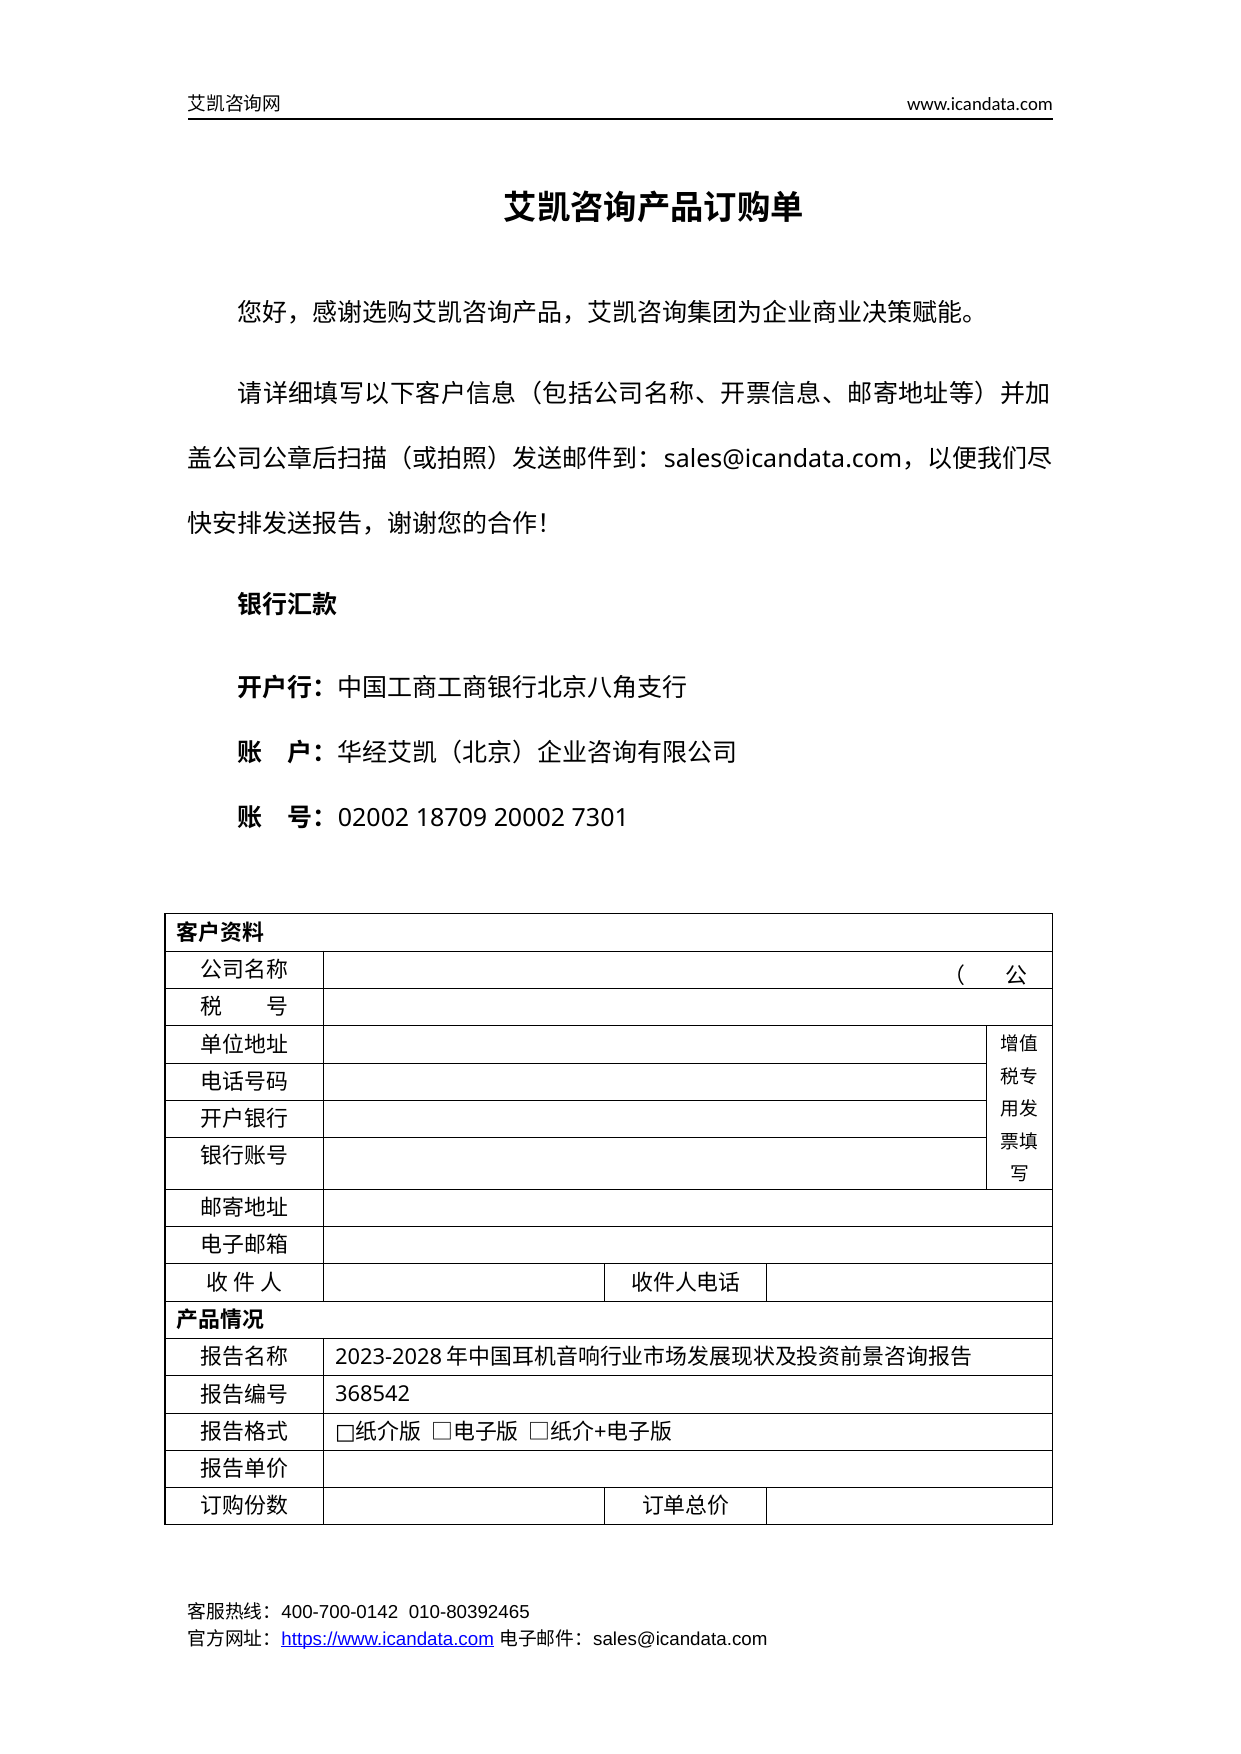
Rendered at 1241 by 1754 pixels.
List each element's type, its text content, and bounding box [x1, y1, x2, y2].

text 账 号：02002 18709 20002 7301 [187, 783, 1053, 848]
table_cell [324, 1488, 604, 1524]
table_cell [324, 1064, 986, 1100]
table_cell 报告格式 [166, 1414, 323, 1450]
table_cell 报告编号 [166, 1376, 323, 1412]
table_cell [324, 1451, 1052, 1487]
table_cell 报告名称 [166, 1339, 323, 1375]
table_cell 订购份数 [166, 1488, 323, 1524]
text 请详细填写以下客户信息（包括公司名称、开票信息、邮寄地址等）并加盖公司公章后扫描（或拍照）发送邮件到：sales@icandata.com，以便我们尽快安排发送报告，谢谢您的合作！ [187, 359, 1053, 554]
text 您好，感谢选购艾凯咨询产品，艾凯咨询集团为企业商业决策赋能。 [187, 278, 1053, 343]
table_cell 税 号 [166, 989, 323, 1025]
text 银行汇款 [187, 570, 1053, 635]
table_cell 收 件 人 [166, 1264, 323, 1301]
table_cell 2023-2028年中国耳机音响行业市场发展现状及投资前景咨询报告 [324, 1339, 1052, 1375]
table_cell [324, 1138, 986, 1189]
table_header 客户资料 [166, 914, 1052, 951]
table_cell [324, 952, 1052, 988]
table_cell 邮寄地址 [166, 1190, 323, 1226]
table_cell [324, 1190, 1052, 1226]
table_cell 订单总价 [605, 1488, 766, 1524]
text 账 户：华经艾凯（北京）企业咨询有限公司 [187, 718, 1053, 783]
table_cell [324, 1264, 604, 1301]
table_cell [324, 1227, 1052, 1263]
table_cell [767, 1264, 1052, 1301]
table_cell [324, 1026, 986, 1062]
table_cell 收件人电话 [605, 1264, 766, 1301]
table_cell □纸介版 □电子版 □纸介+电子版 [324, 1414, 1052, 1450]
table_cell 产品情况 [166, 1302, 1052, 1338]
table_cell 公司名称 [166, 952, 323, 988]
table_cell [324, 989, 1052, 1025]
table_cell 单位地址 [166, 1026, 323, 1062]
text 艾凯咨询产品订购单 [187, 172, 1053, 237]
table_cell 368542 [324, 1376, 1052, 1412]
table_cell 报告单价 [166, 1451, 323, 1487]
text 开户行：中国工商工商银行北京八角支行 [187, 653, 1053, 718]
table_cell 开户银行 [166, 1101, 323, 1137]
table_cell 增值税专用发票填写 [987, 1026, 1052, 1189]
table_cell 银行账号 [166, 1138, 323, 1189]
table_cell [324, 1101, 986, 1137]
table_cell [767, 1488, 1052, 1524]
table_cell 电话号码 [166, 1064, 323, 1100]
table_cell 电子邮箱 [166, 1227, 323, 1263]
